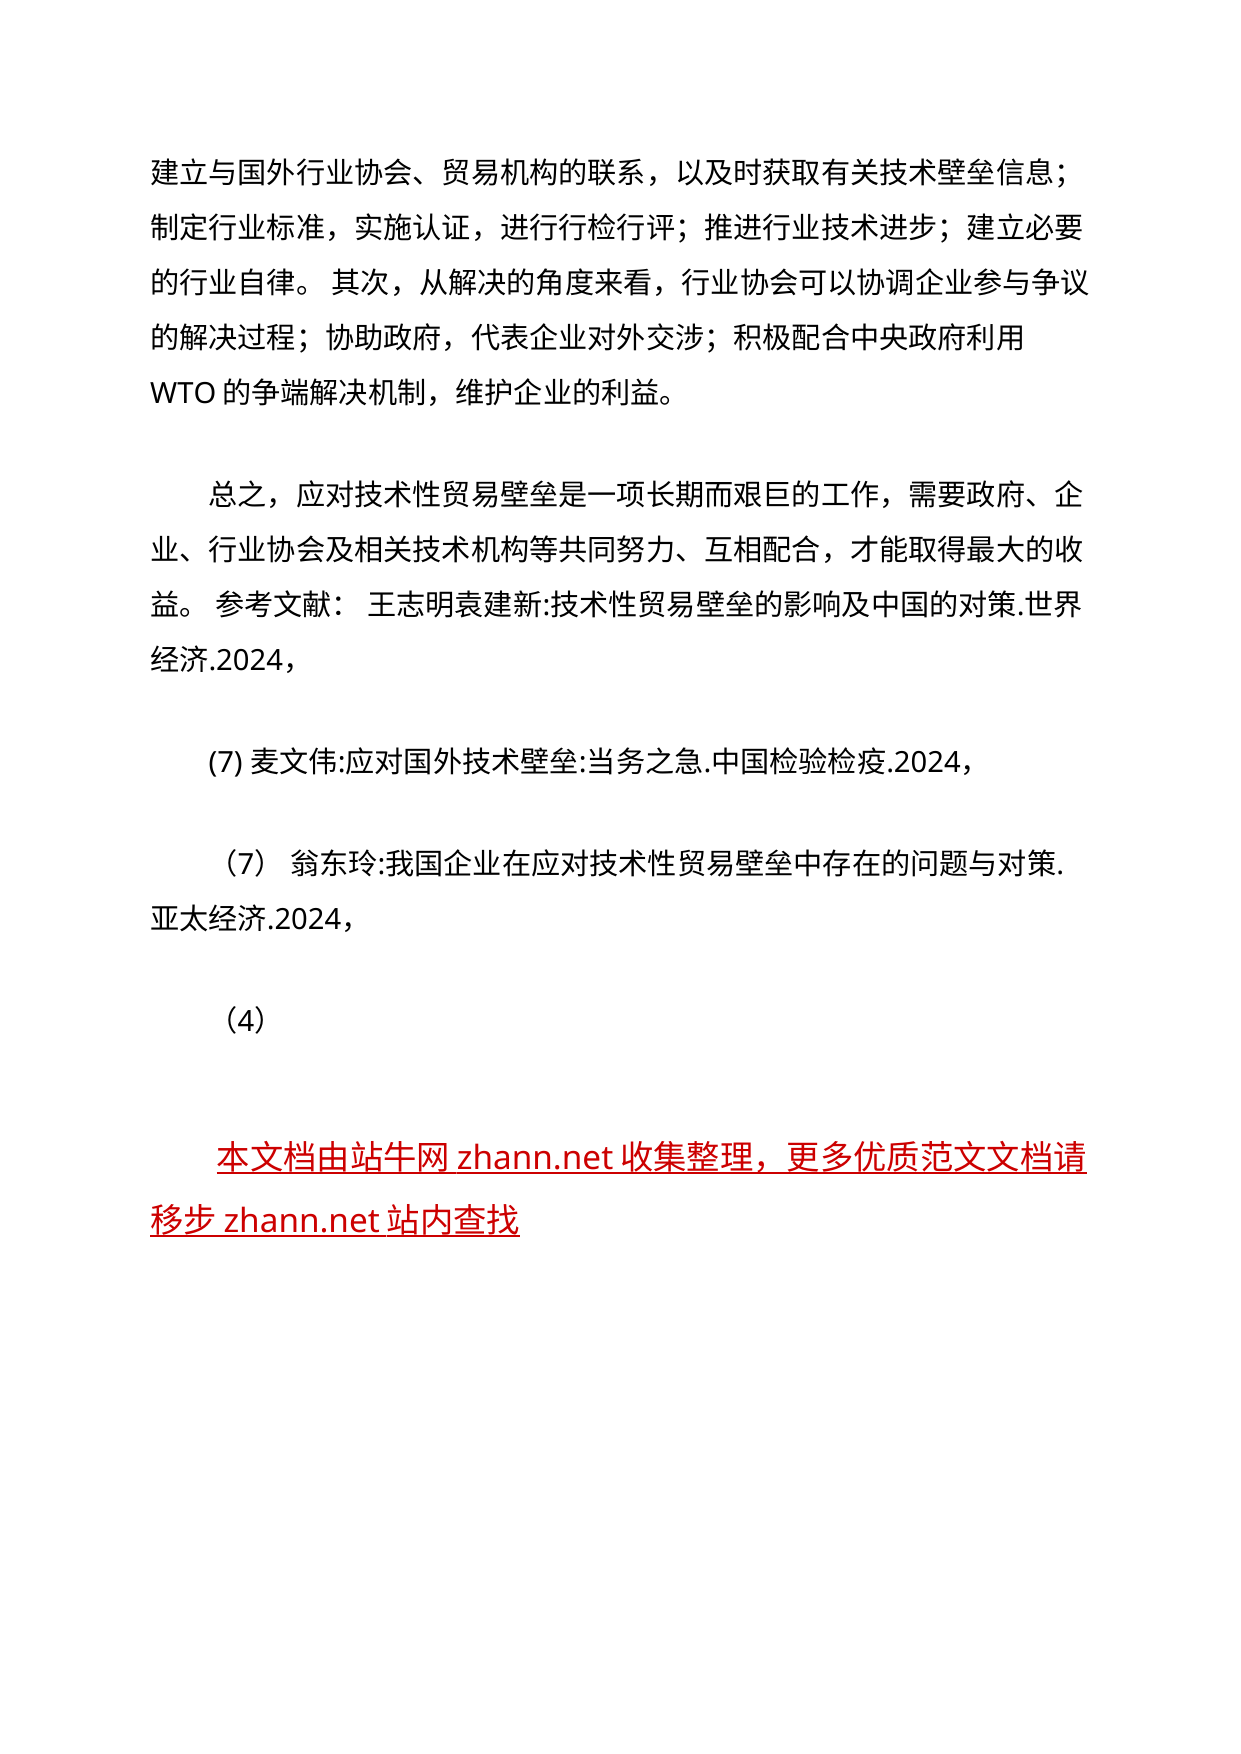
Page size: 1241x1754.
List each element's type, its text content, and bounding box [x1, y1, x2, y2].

text 本文档由站牛网zhann.net收集整理，更多优质范文文档请移步zhann.net站内查找 [150, 1131, 1090, 1242]
text （7） 翁东玲:我国企业在应对技术性贸易壁垒中存在的问题与对策.亚太经济.2024， [150, 840, 1090, 938]
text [150, 150, 1090, 412]
text (7) 麦文伟:应对国外技术壁垒:当务之急.中国检验检疫.2024， [150, 738, 1090, 781]
text （4） [150, 997, 1090, 1040]
text 总之，应对技术性贸易壁垒是一项长期而艰巨的工作，需要政府、企业、行业协会及相关技术机构等共同努力、互相配合，才能取得最大的收益。 参考文献： 王志明袁建新:技术性贸易壁垒的影响及中国的对策.世界经济.2024， [150, 472, 1090, 679]
